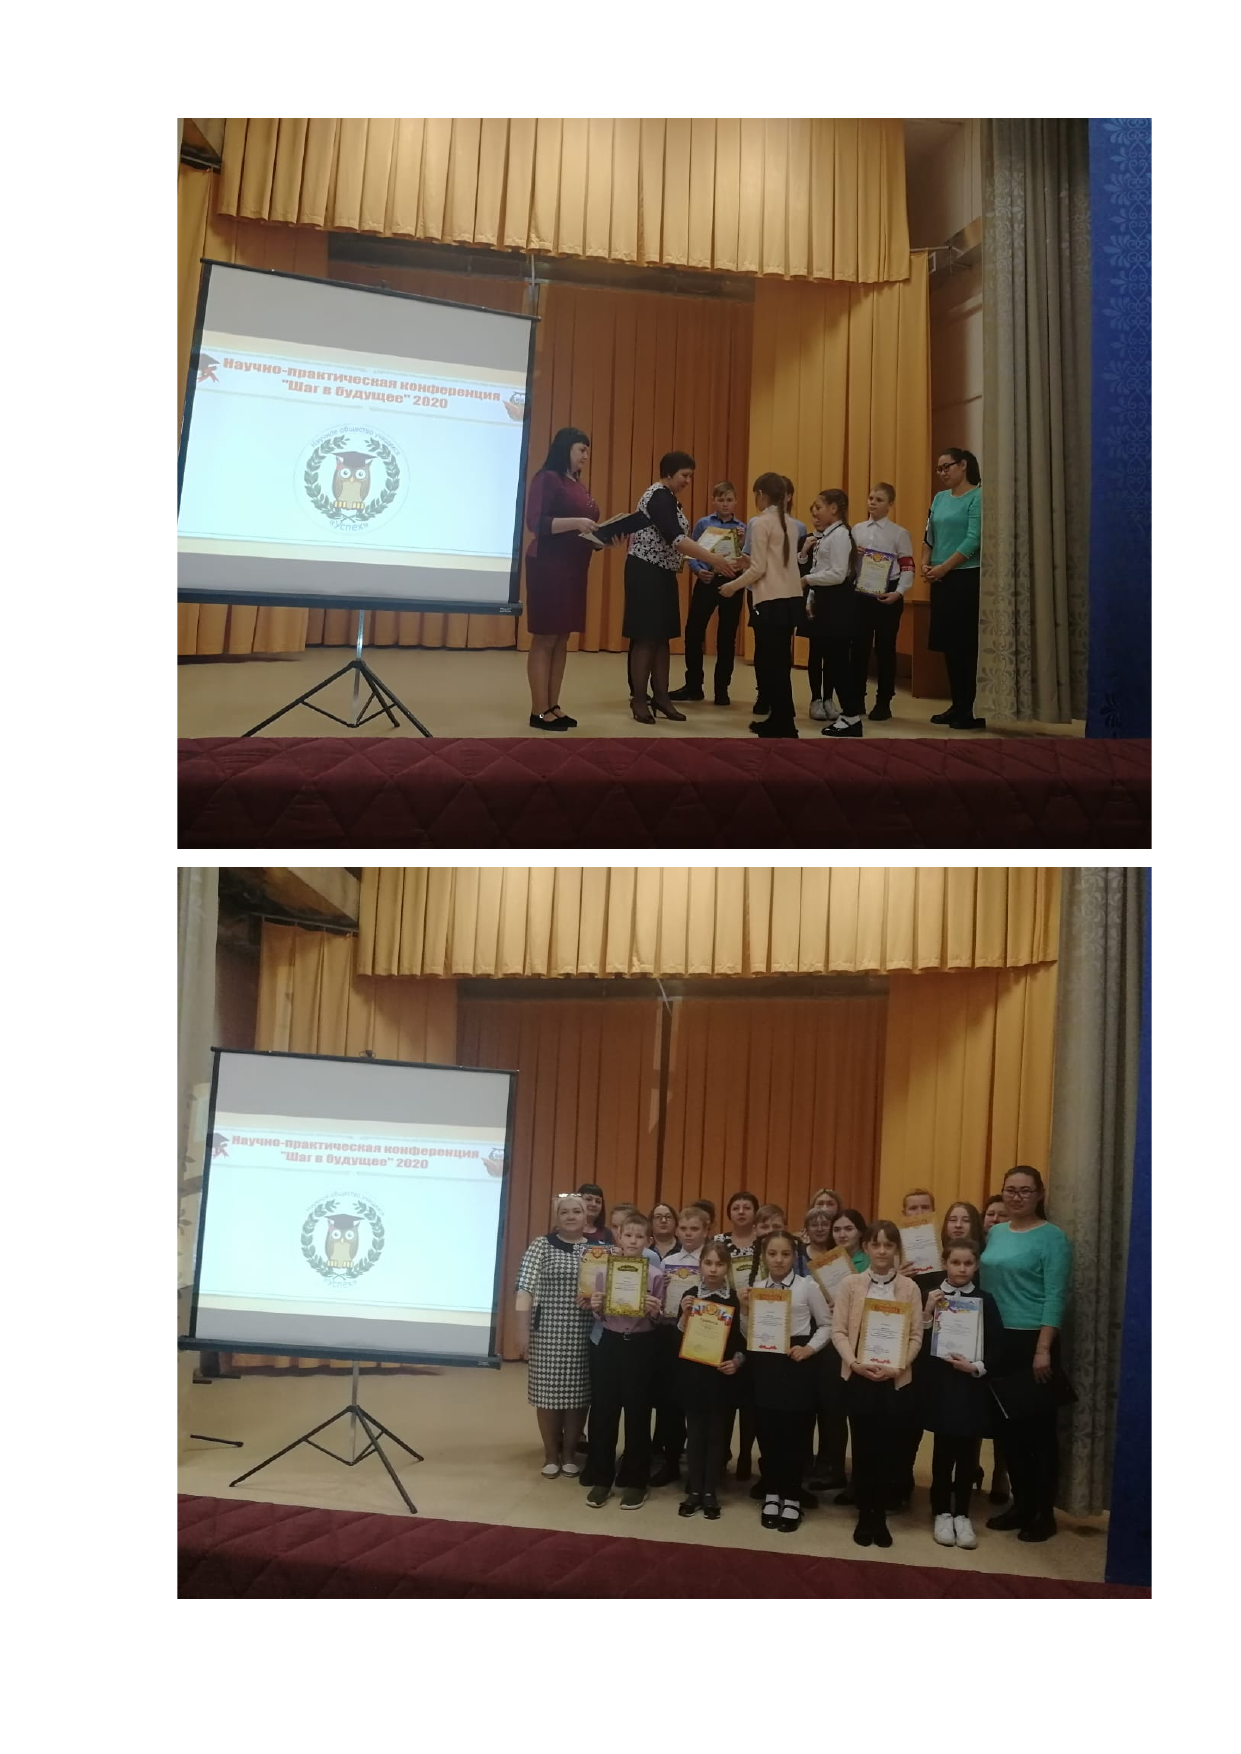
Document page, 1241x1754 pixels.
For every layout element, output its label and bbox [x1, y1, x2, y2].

picture [177, 118, 1152, 849]
picture [177, 867, 1152, 1599]
